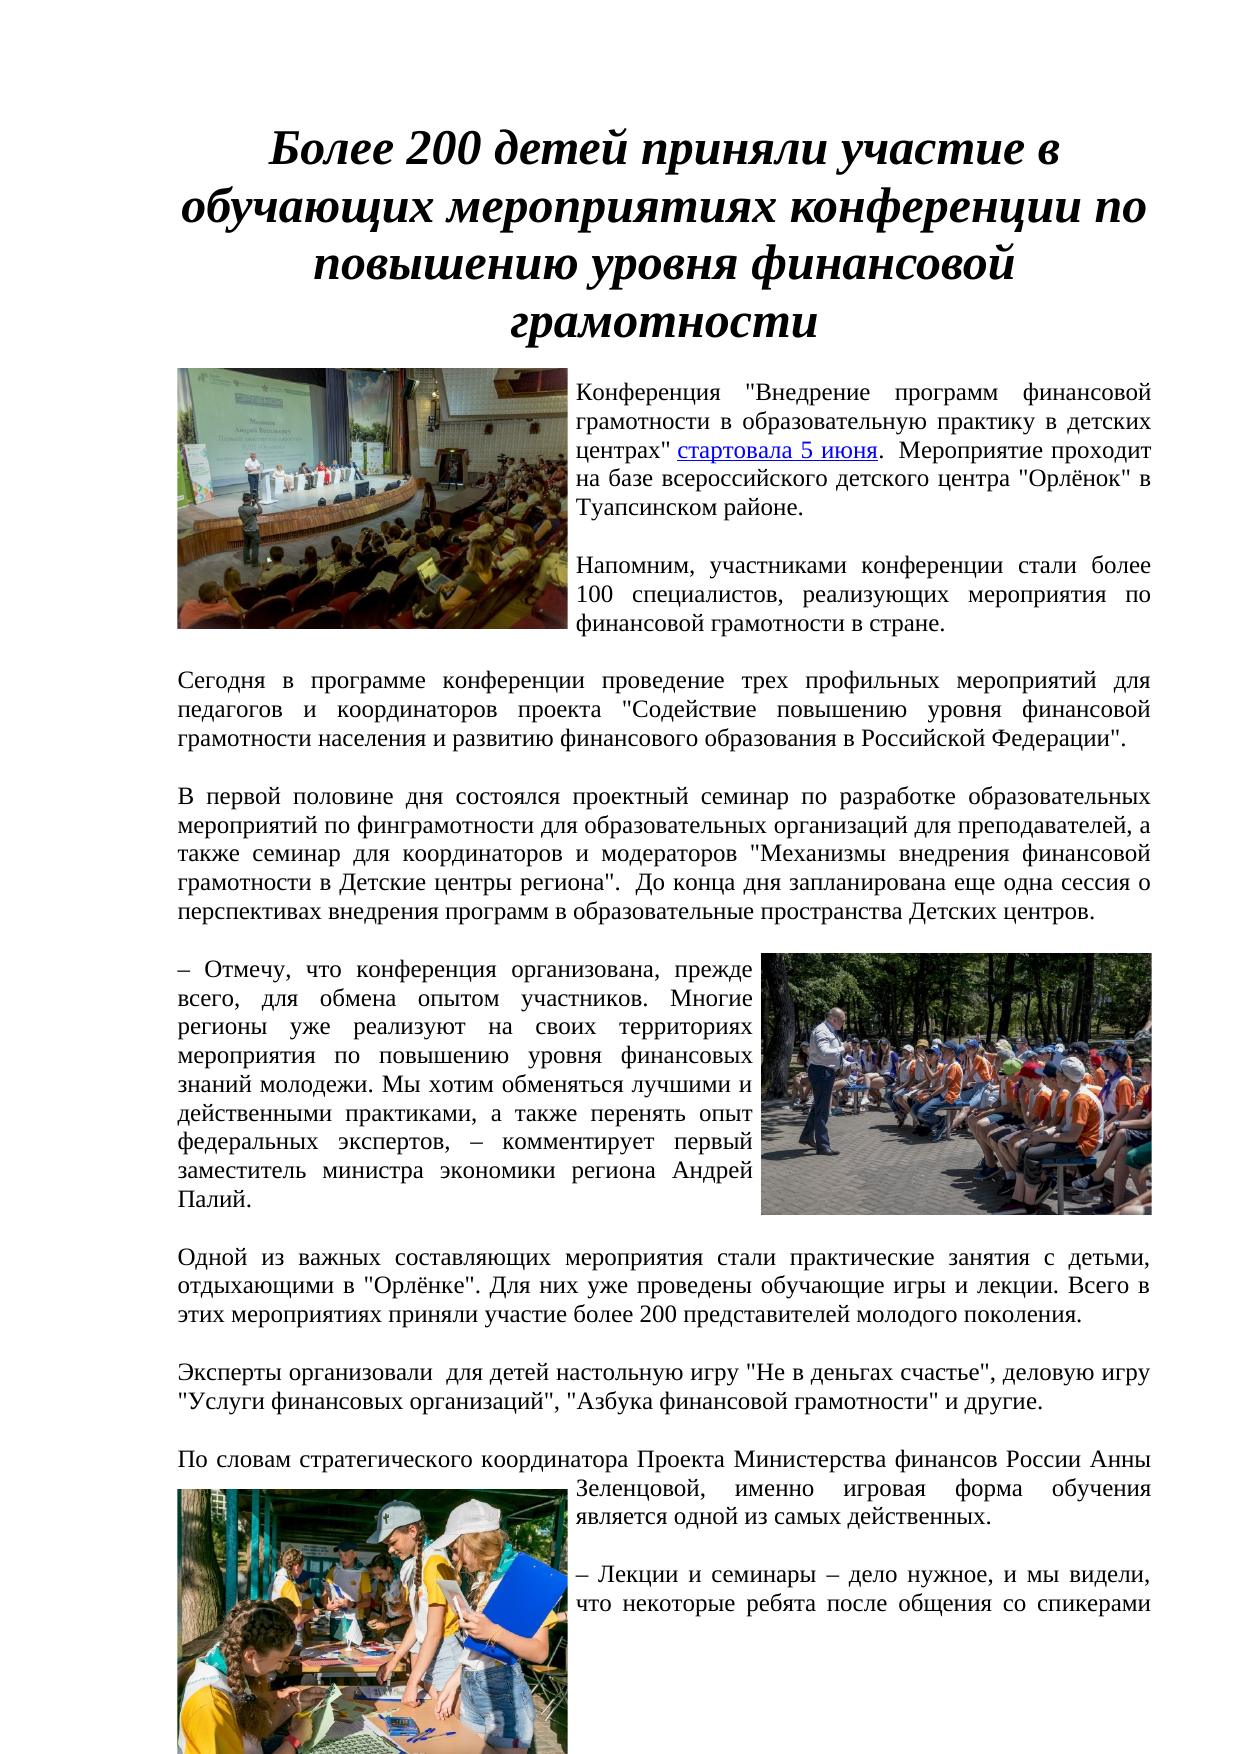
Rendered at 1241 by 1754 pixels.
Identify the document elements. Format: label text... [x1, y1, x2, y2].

picture [177, 1489, 568, 1754]
picture [761, 953, 1152, 1215]
text Напомним, участниками конференции стали более 100 специалистов, реализующих мероприятия по финансовой грамотности в стране. [177, 550, 1152, 636]
text В первой половине дня состоялся проектный семинар по разработке образовательных мероприятий по финграмотности для образовательных организаций для преподавателей, а также семинар для координаторов и модераторов "Механизмы внедрения финансовой грамотности в Детские центры региона". До конца дня запланирована еще одна сессия о перспективах внедрения программ в образовательные пространства Детских центров. [177, 781, 1152, 925]
text Одной из важных составляющих мероприятия стали практические занятия с детьми, отдыхающими в "Орлёнке". Для них уже проведены обучающие игры и лекции. Всего в этих мероприятиях приняли участие более 200 представителей молодого поколения. [177, 1242, 1152, 1328]
text Конференция "Внедрение программ финансовой грамотности в образовательную практику в детских центрах" стартовала 5 июня. Мероприятие проходит на базе всероссийского детского центра "Орлёнок" в Туапсинском районе. [568, 377, 1152, 521]
picture [177, 368, 568, 629]
text – Отмечу, что конференция организована, прежде всего, для обмена опытом участников. Многие регионы уже реализуют на своих территориях мероприятия по повышению уровня финансовых знаний молодежи. Мы хотим обменяться лучшими и действенными практиками, а также перенять опыт федеральных экспертов, – комментирует первый заместитель министра экономики региона Андрей Палий. [177, 954, 761, 1213]
text Сегодня в программе конференции проведение трех профильных мероприятий для педагогов и координаторов проекта "Содействие повышению уровня финансовой грамотности населения и развитию финансового образования в Российской Федерации". [177, 666, 1152, 752]
text Более 200 детей приняли участие в обучающих мероприятиях конференции по повышению уровня финансовой грамотности [177, 118, 1152, 348]
text По словам стратегического координатора Проекта Министерства финансов России Анны Зеленцовой, именно игровая форма обучения является одной из самых действенных. [177, 1444, 1152, 1530]
text Эксперты организовали для детей настольную игру "Не в деньгах счастье", деловую игру "Услуги финансовых организаций", "Азбука финансовой грамотности" и другие. [177, 1357, 1152, 1415]
